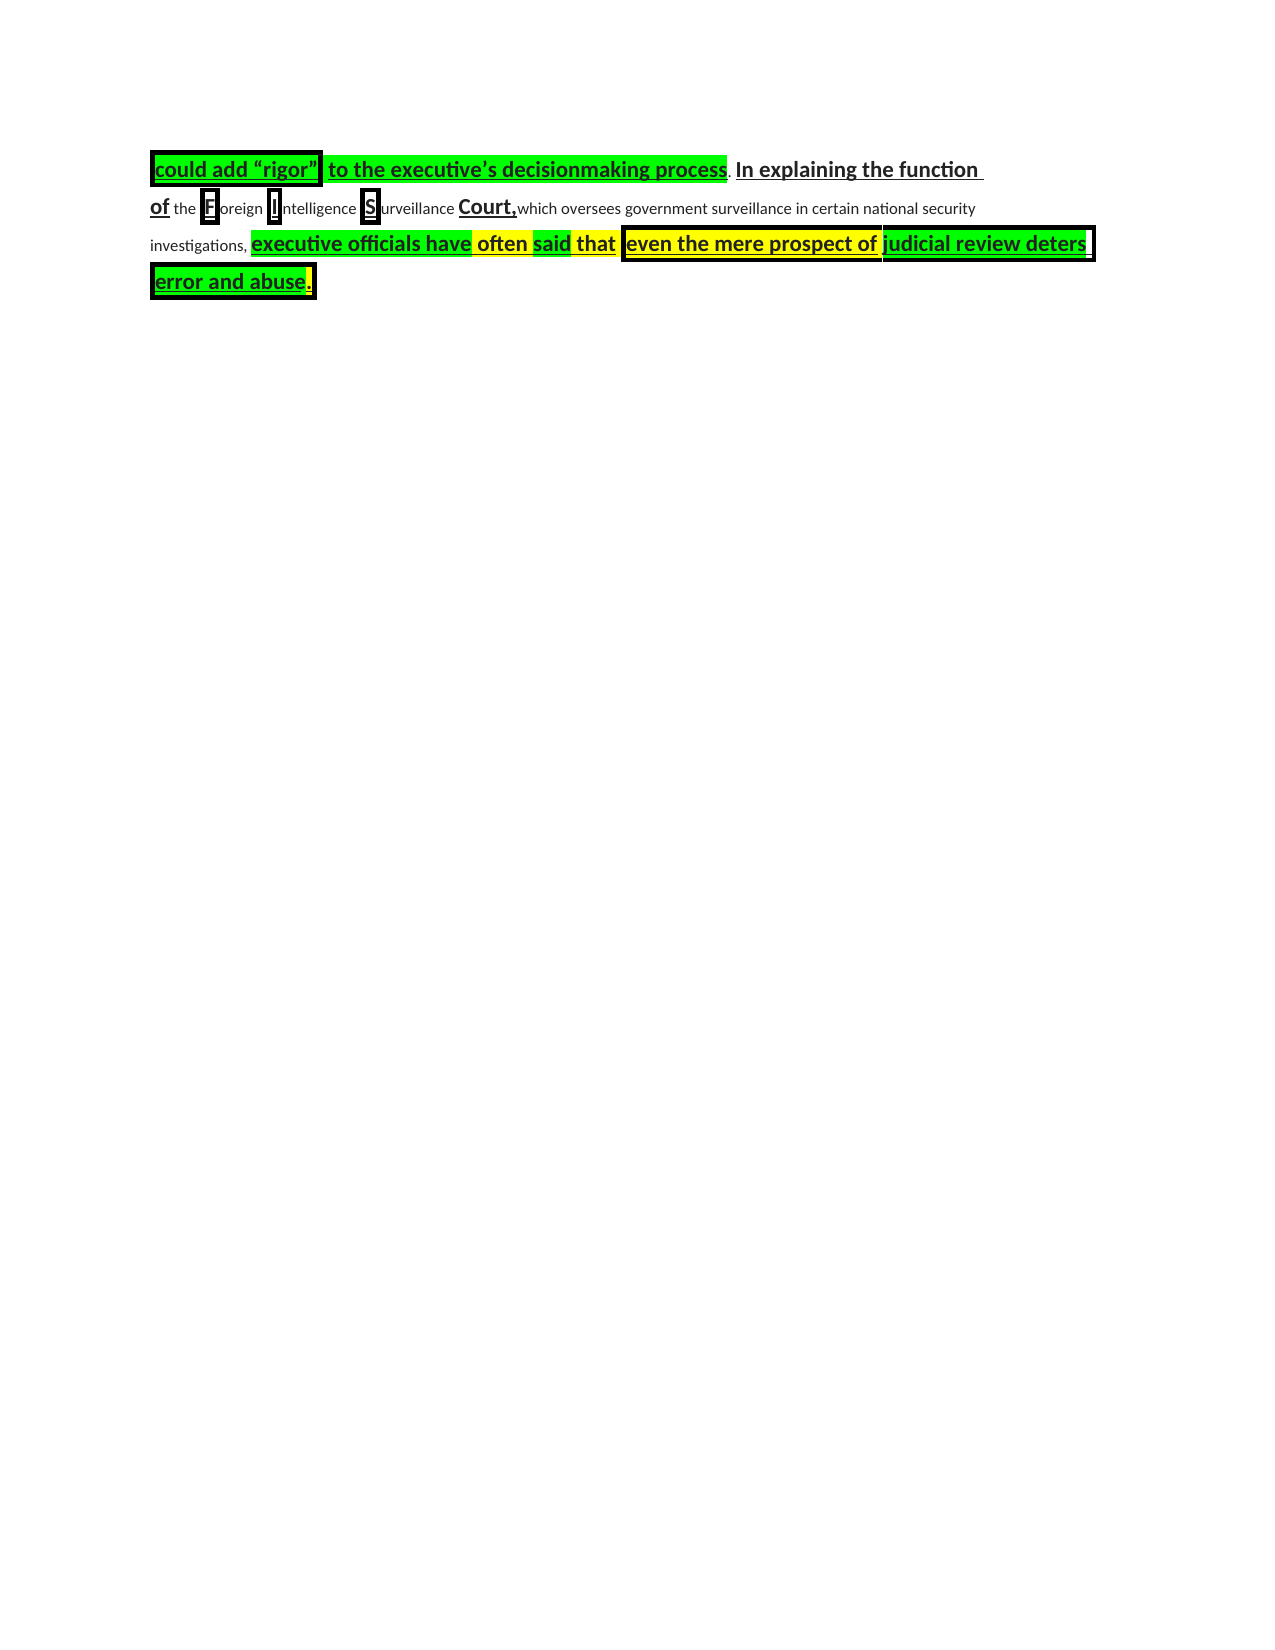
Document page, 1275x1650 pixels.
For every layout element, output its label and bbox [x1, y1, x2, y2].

text [150, 150, 1125, 299]
